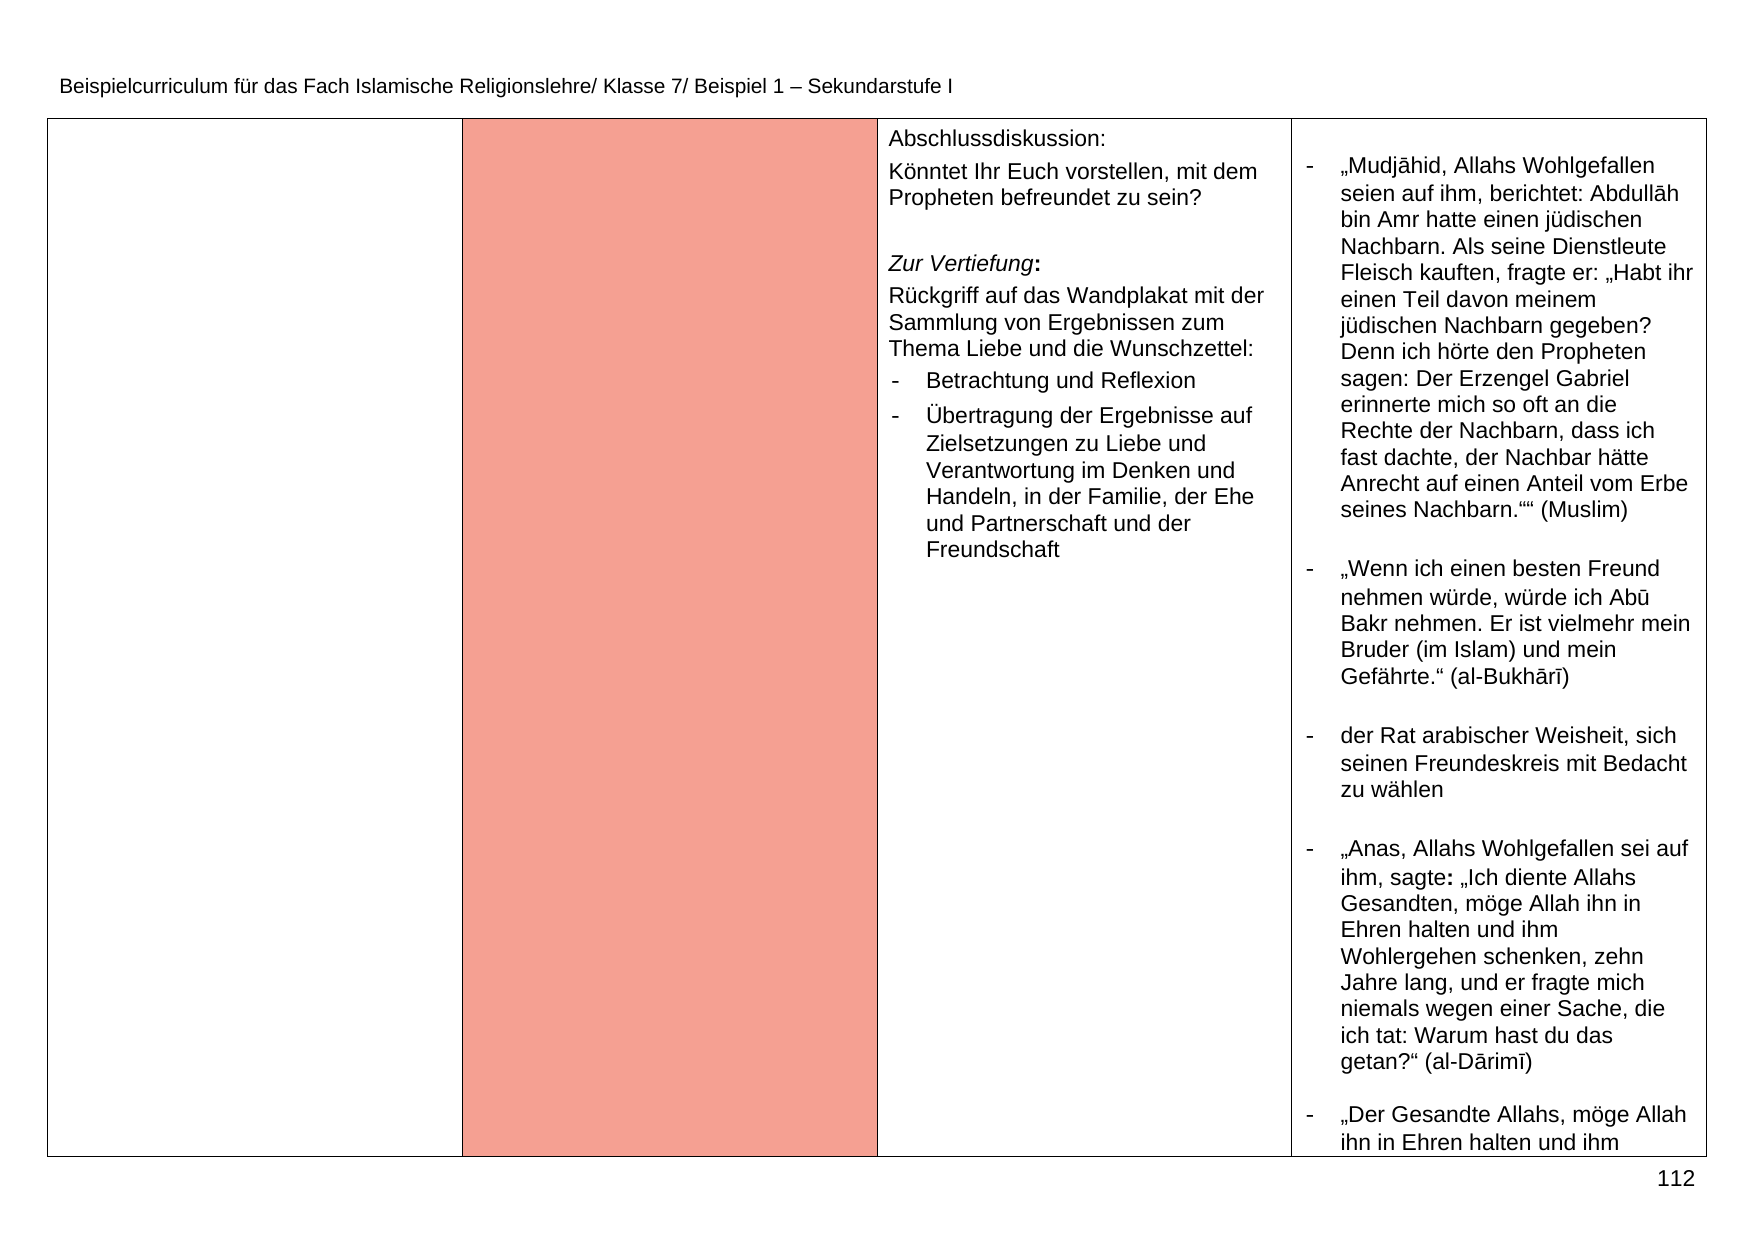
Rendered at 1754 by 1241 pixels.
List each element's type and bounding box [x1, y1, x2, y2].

table_cell [463, 119, 877, 1156]
